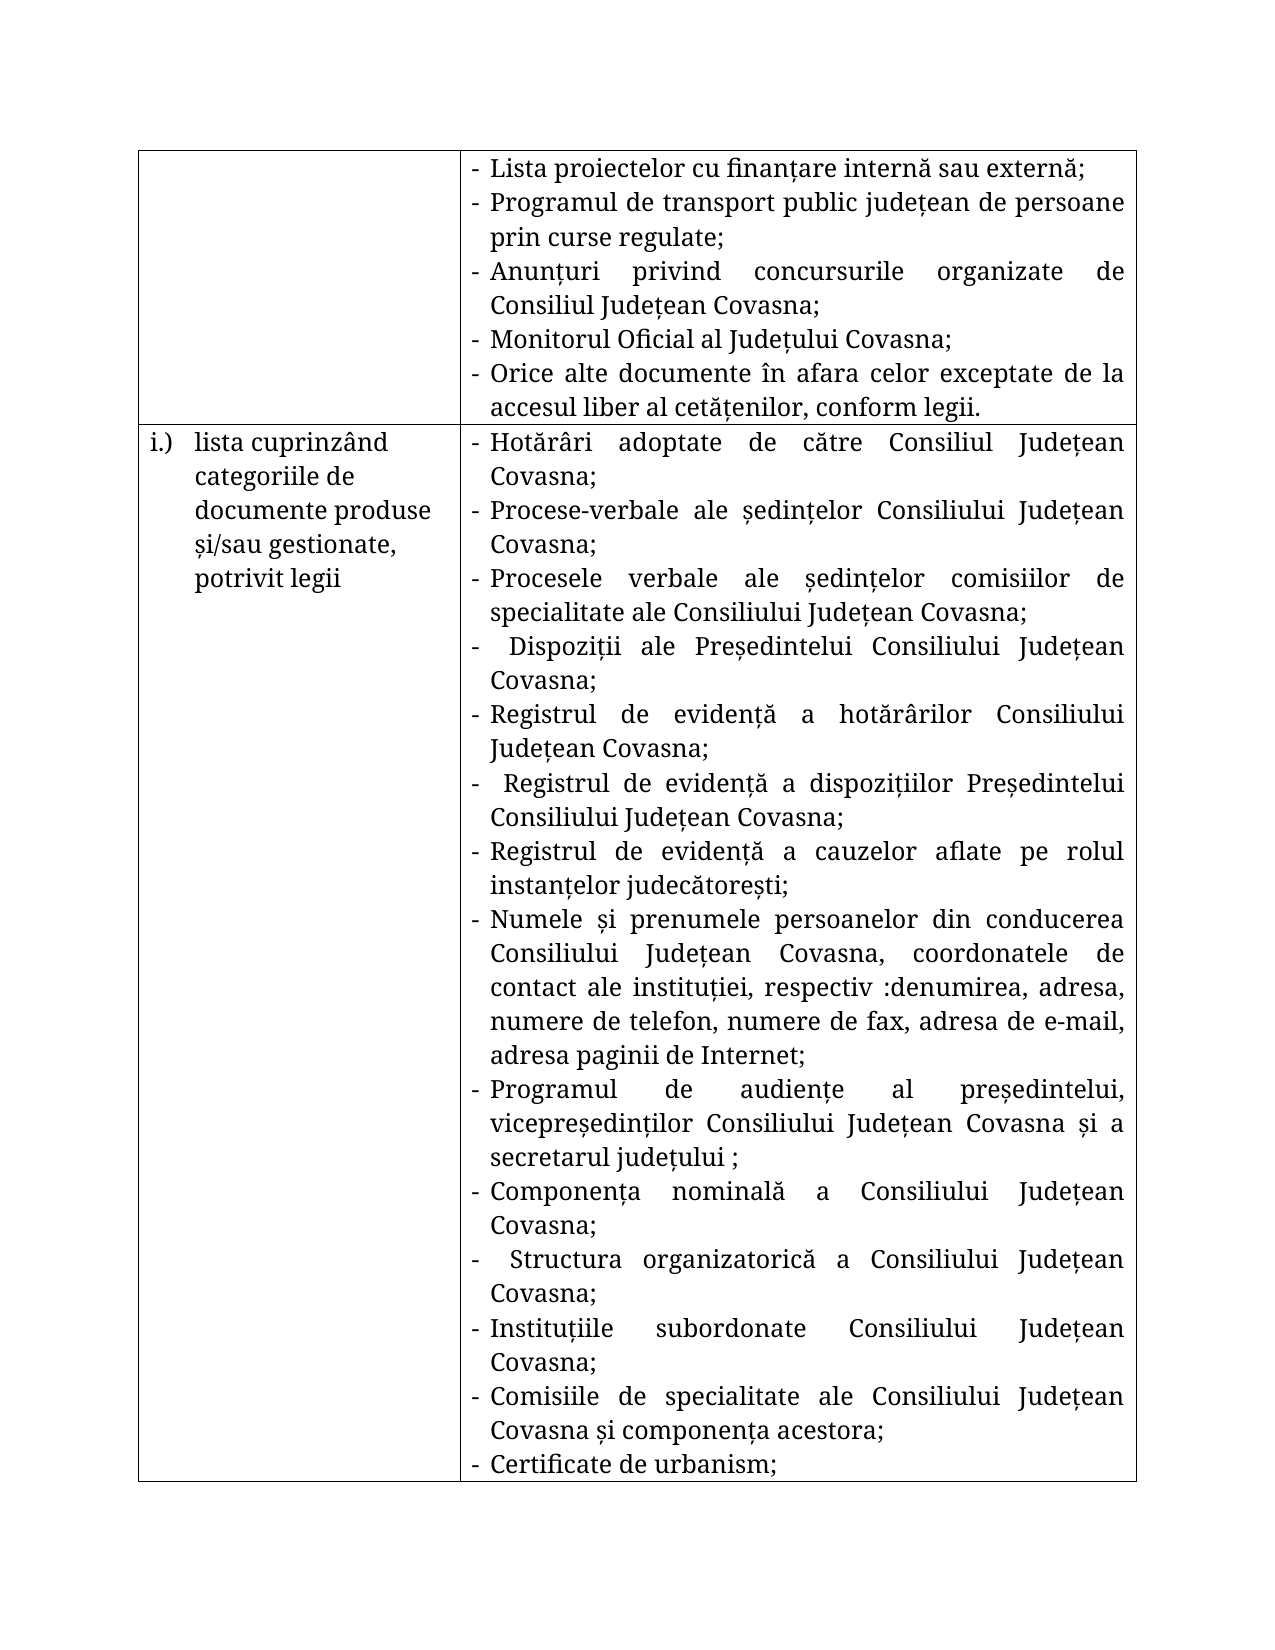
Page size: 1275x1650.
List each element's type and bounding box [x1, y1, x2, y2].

table_cell [461, 151, 1136, 423]
table_cell [139, 151, 460, 423]
table_cell [139, 425, 460, 1481]
table_cell [461, 425, 1136, 1481]
